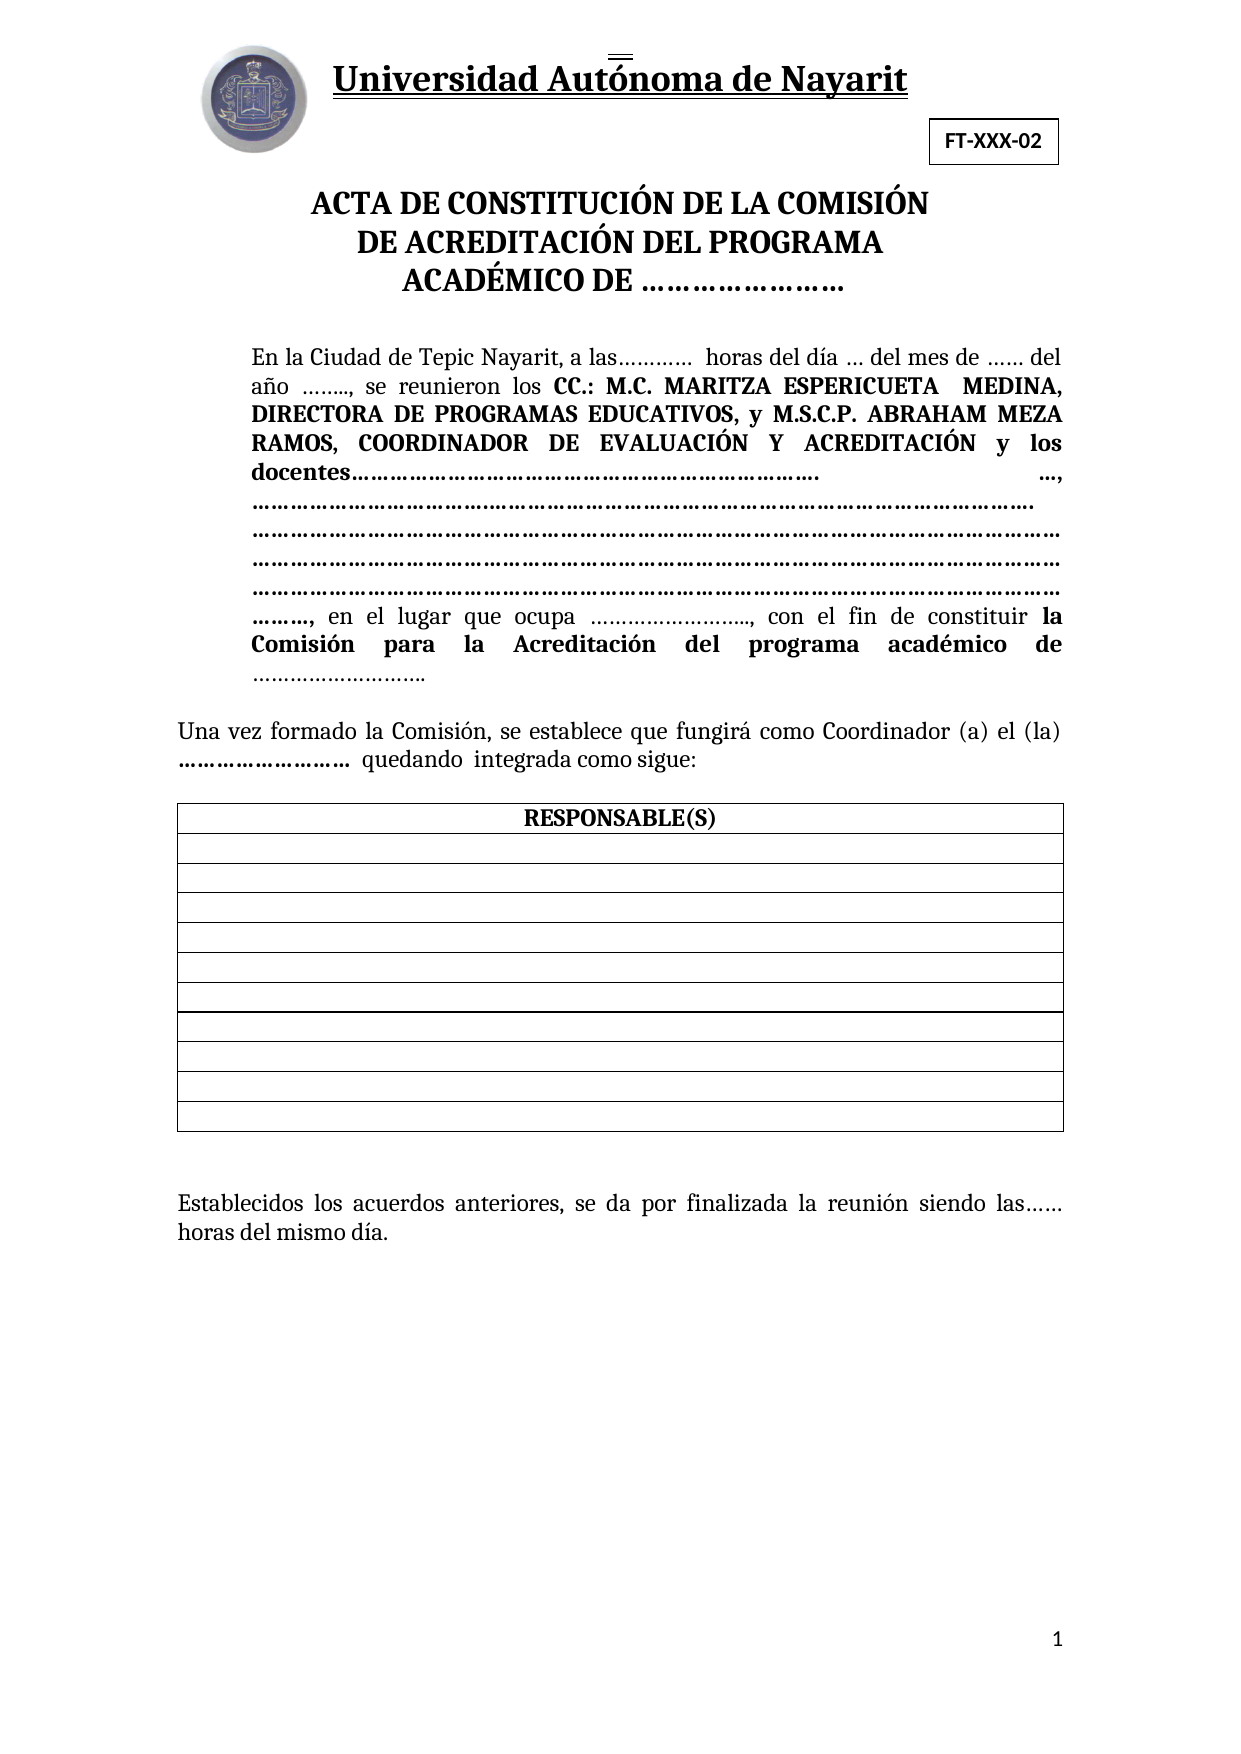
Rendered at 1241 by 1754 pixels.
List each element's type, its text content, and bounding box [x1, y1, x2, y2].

text ACADÉMICO DE …………………… [177, 261, 1063, 300]
table_cell [178, 1102, 1063, 1131]
text ACTA DE CONSTITUCIÓN DE LA COMISIÓN [177, 185, 1063, 223]
table_cell [178, 834, 1063, 862]
picture [170, 25, 340, 172]
table_cell [178, 923, 1063, 952]
table_cell [178, 893, 1063, 922]
table_header RESPONSABLE(S) [178, 804, 1063, 833]
text Establecidos los acuerdos anteriores, se da por finalizada la reunión siendo las…… horas del mismo día. [177, 1189, 1063, 1247]
table_cell [178, 953, 1063, 982]
text DE ACREDITACIÓN DEL PROGRAMA [177, 223, 1063, 261]
table_cell [178, 864, 1063, 892]
text En la Ciudad de Tepic Nayarit, a las………… horas del día … del mes de …… del año …….., se reunieron los CC.: M.C. MARITZA ESPERICUETA MEDINA, DIRECTORA DE PROGRAMAS EDUCATIVOS, y M.S.C.P. ABRAHAM MEZA RAMOS, COORDINADOR DE EVALUACIÓN Y ACREDITACIÓN y los docentes………………………………………………………………. …,……………………………….…………………………………………………………………………. ………………………………………………………………………………………………………………………………………………………………………………………………………………………………………………………………………………………………………………………………………………………, en el lugar que ocupa …………………….., con el fin de constituir la Comisión para la Acreditación del programa académico de ………………………. [251, 343, 1063, 688]
table_cell [178, 1013, 1063, 1041]
table_cell [178, 1072, 1063, 1101]
table_cell [178, 1042, 1063, 1071]
text Una vez formado la Comisión, se establece que fungirá como Coordinador (a) el (la) ……………………… quedando integrada como sigue: [177, 717, 1063, 774]
table_cell [178, 983, 1063, 1011]
